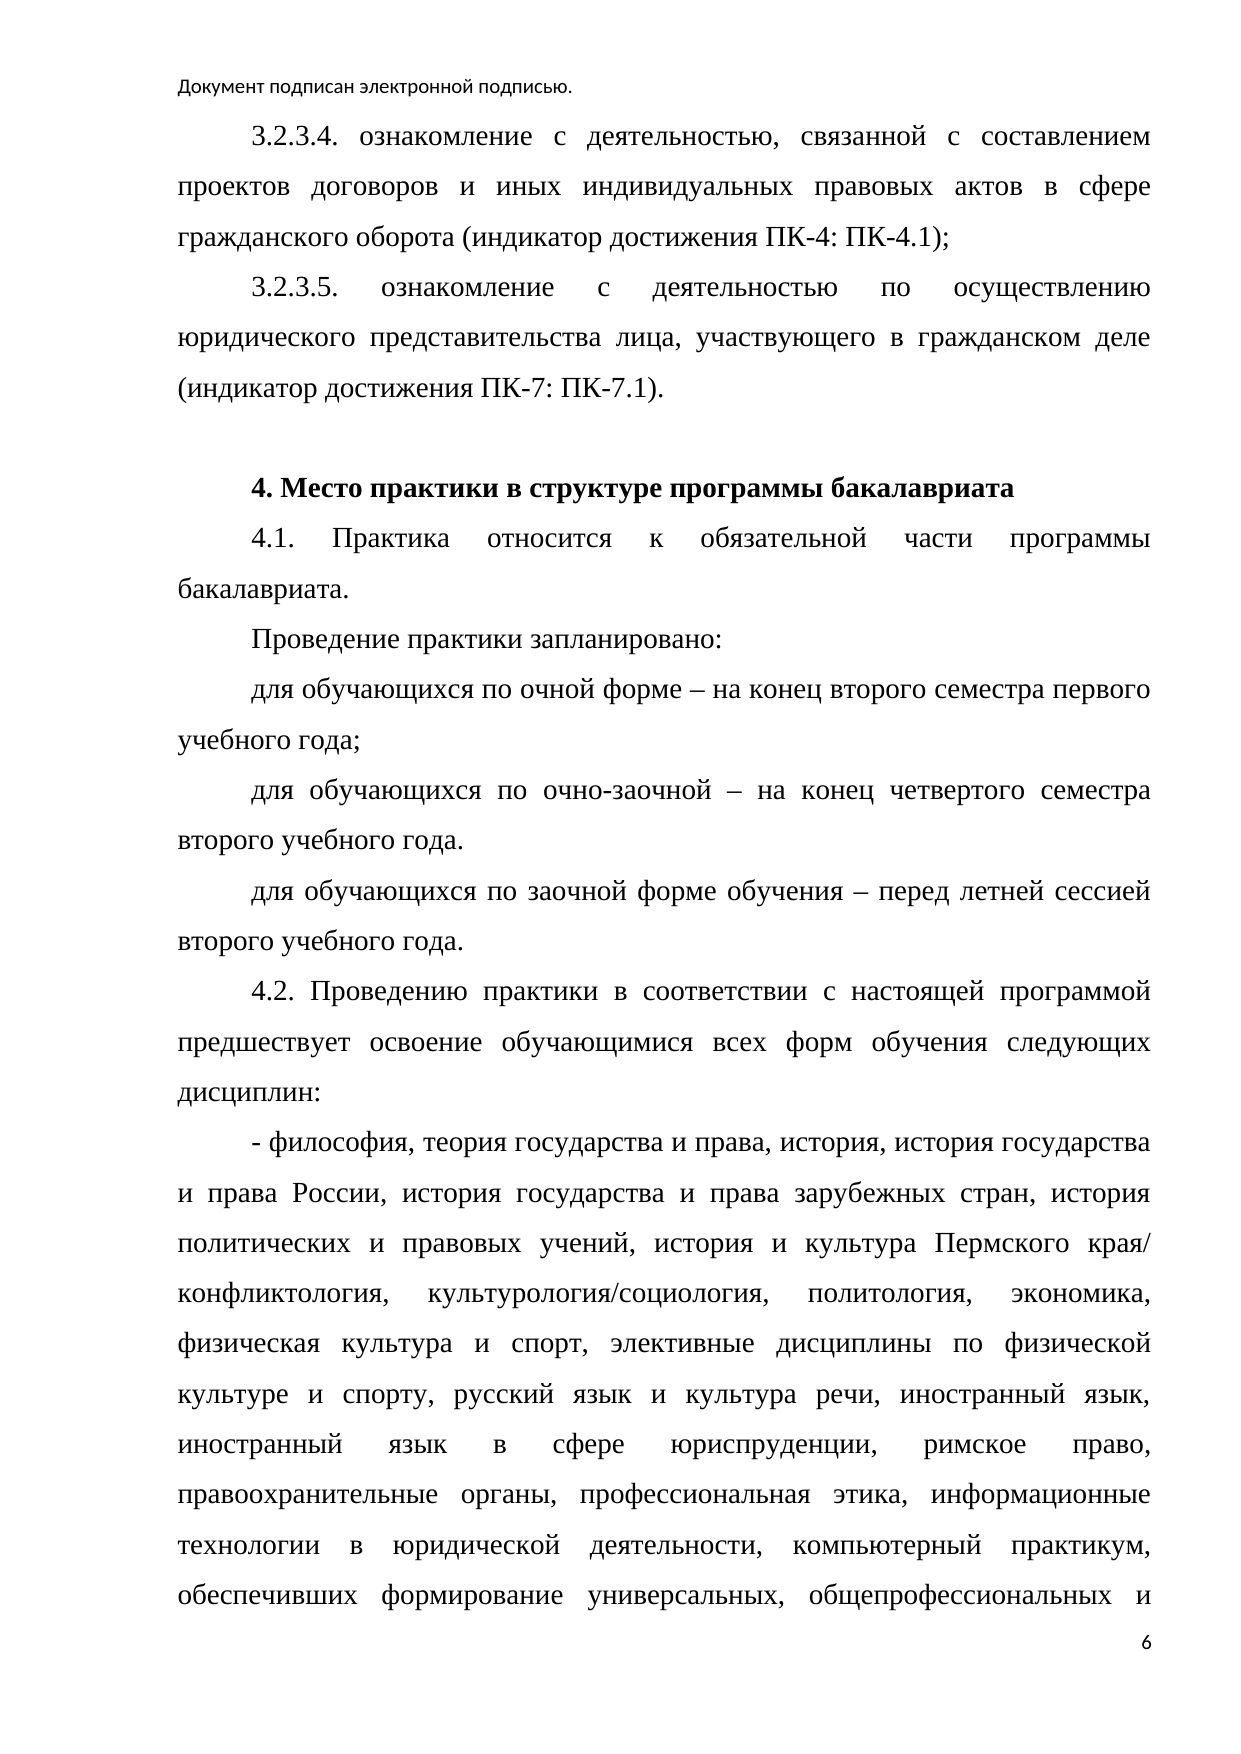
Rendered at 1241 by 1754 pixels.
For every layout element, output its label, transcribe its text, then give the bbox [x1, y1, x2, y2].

text для обучающихся по заочной форме обучения – перед летней сессией второго учебного года. [177, 873, 1152, 957]
text 3.2.3.5. ознакомление с деятельностью по осуществлению юридического представительства лица, участвующего в гражданском деле (индикатор достижения ПК-7: ПК-7.1). [177, 269, 1152, 403]
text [177, 1124, 1152, 1611]
text Проведение практики запланировано: [177, 621, 1152, 655]
text для обучающихся по очно-заочной – на конец четвертого семестра второго учебного года. [177, 772, 1152, 856]
text 4.1. Практика относится к обязательной части программы бакалавриата. [177, 521, 1152, 604]
text 3.2.3.4. ознакомление с деятельностью, связанной с составлением проектов договоров и иных индивидуальных правовых актов в сфере гражданского оборота (индикатор достижения ПК-4: ПК-4.1); [177, 118, 1152, 252]
text 4.2. Проведению практики в соответствии с настоящей программой предшествует освоение обучающимися всех форм обучения следующих дисциплин: [177, 973, 1152, 1108]
text для обучающихся по очной форме – на конец второго семестра первого учебного года; [177, 672, 1152, 755]
text 4. Место практики в структуре программы бакалавриата [177, 470, 1152, 504]
